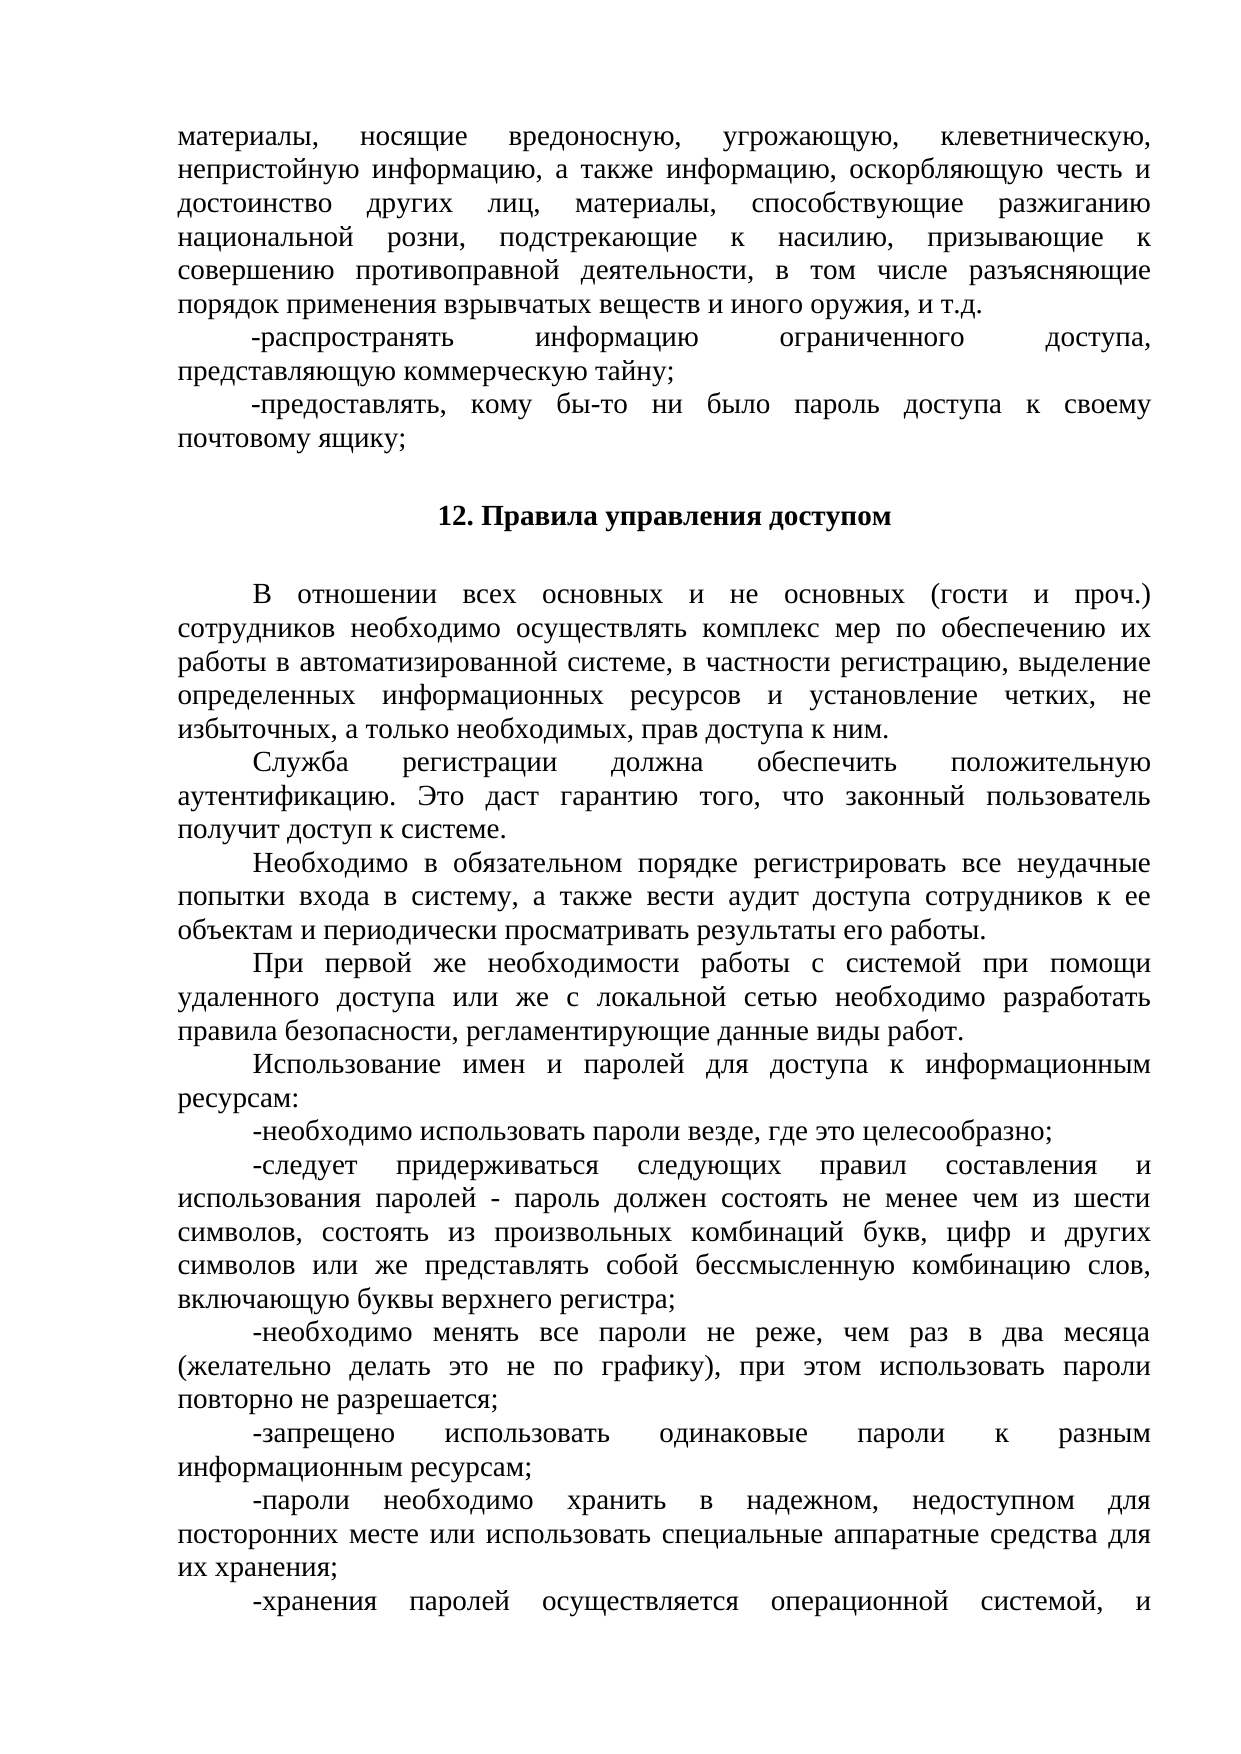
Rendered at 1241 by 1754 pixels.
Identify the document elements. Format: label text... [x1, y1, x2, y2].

text Использование имен и паролей для доступа к информационным ресурсам: [177, 1046, 1152, 1113]
text В отношении всех основных и не основных (гости и проч.) сотрудников необходимо осуществлять комплекс мер по обеспечению их работы в автоматизированной системе, в частности регистрацию, выделение определенных информационных ресурсов и установление четких, не избыточных, а только необходимых, прав доступа к ним. [177, 577, 1152, 744]
text -следует придерживаться следующих правил составления и использования паролей - пароль должен состоять не менее чем из шести символов, состоять из произвольных комбинаций букв, цифр и других символов или же представлять собой бессмысленную комбинацию слов, включающую буквы верхнего регистра; [177, 1147, 1152, 1314]
text Необходимо в обязательном порядке регистрировать все неудачные попытки входа в систему, а также вести аудит доступа сотрудников к ее объектам и периодически просматривать результаты его работы. [177, 845, 1152, 946]
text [177, 118, 1152, 319]
subtitle 12. Правила управления доступом [177, 498, 1152, 532]
text -необходимо использовать пароли везде, где это целесообразно; [177, 1113, 1152, 1147]
text При первой же необходимости работы с системой при помощи удаленного доступа или же с локальной сетью необходимо разработать правила безопасности, регламентирующие данные виды работ. [177, 946, 1152, 1046]
text -запрещено использовать одинаковые пароли к разным информационным ресурсам; [177, 1415, 1152, 1482]
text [177, 1583, 1152, 1616]
text -необходимо менять все пароли не реже, чем раз в два месяца (желательно делать это не по графику), при этом использовать пароли повторно не разрешается; [177, 1314, 1152, 1415]
text -распространять информацию ограниченного доступа, представляющую коммерческую тайну; [177, 319, 1152, 386]
text -пароли необходимо хранить в надежном, недоступном для посторонних месте или использовать специальные аппаратные средства для их хранения; [177, 1482, 1152, 1583]
text Служба регистрации должна обеспечить положительную аутентификацию. Это даст гарантию того, что законный пользователь получит доступ к системе. [177, 744, 1152, 845]
text -предоставлять, кому бы-то ни было пароль доступа к своему почтовому ящику; [177, 386, 1152, 453]
